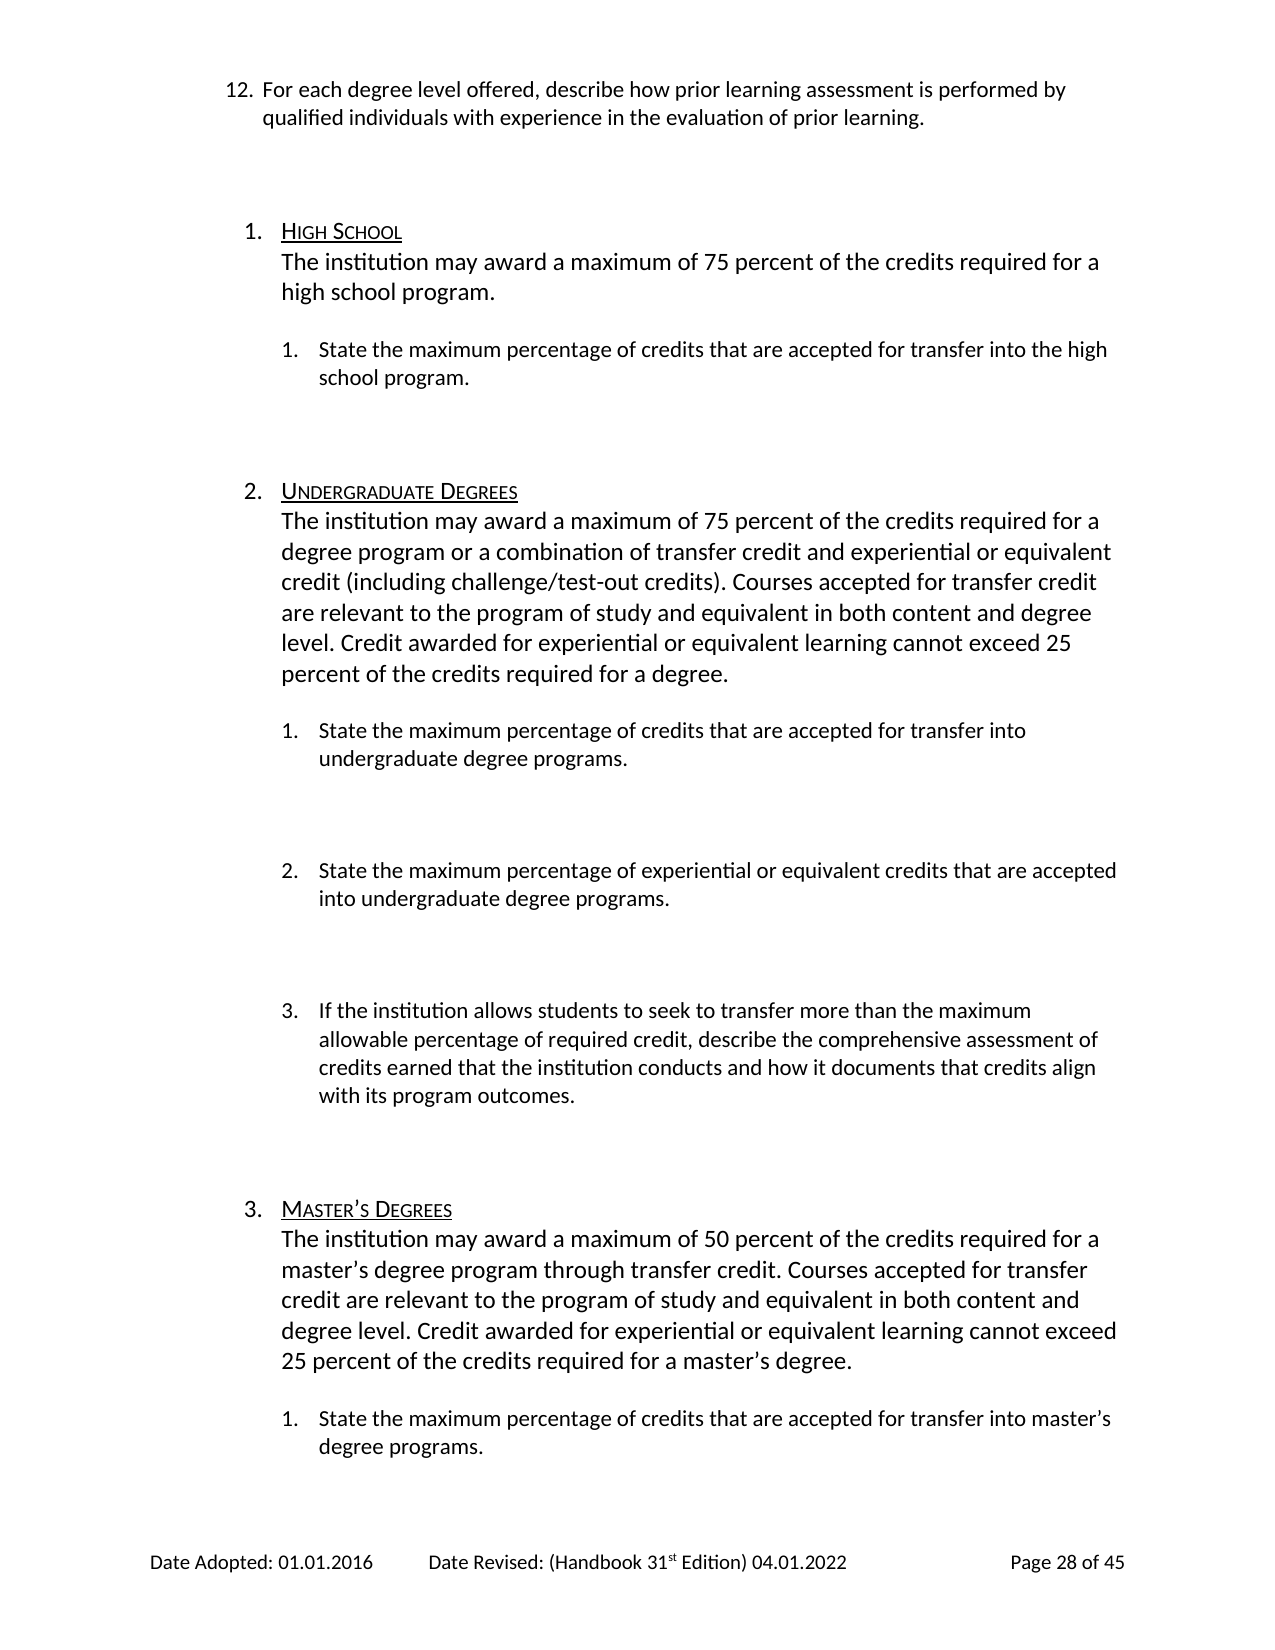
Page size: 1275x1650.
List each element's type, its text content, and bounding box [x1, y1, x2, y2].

list For each degree level offered, describe how prior learning assessment is performed by qualified individuals with experience in the evaluation of prior learning. [225, 75, 1125, 187]
list State the maximum percentage of credits that are accepted for transfer into master’s degree programs. [281, 1404, 1125, 1544]
list State the maximum percentage of credits that are accepted for transfer into undergraduate degree programs. [281, 716, 1125, 857]
list Master’s Degrees [244, 1193, 1125, 1223]
text The institution may award a maximum of 75 percent of the credits required for a degree program or a combination of transfer credit and experiential or equivalent credit (including challenge/test-out credits). Courses accepted for transfer credit are relevant to the program of study and equivalent in both content and degree level. Credit awarded for experiential or equivalent learning cannot exceed 25 percent of the credits required for a degree. [281, 505, 1125, 688]
list State the maximum percentage of credits that are accepted for transfer into the high school program. [281, 335, 1125, 475]
text The institution may award a maximum of 50 percent of the credits required for a master’s degree program through transfer credit. Courses accepted for transfer credit are relevant to the program of study and equivalent in both content and degree level. Credit awarded for experiential or equivalent learning cannot exceed 25 percent of the credits required for a master’s degree. [281, 1223, 1125, 1376]
list State the maximum percentage of experiential or equivalent credits that are accepted into undergraduate degree programs. [281, 857, 1125, 997]
list High School [244, 215, 1125, 246]
list Undergraduate Degrees [244, 475, 1125, 505]
text The institution may award a maximum of 75 percent of the credits required for a high school program. [281, 246, 1125, 307]
